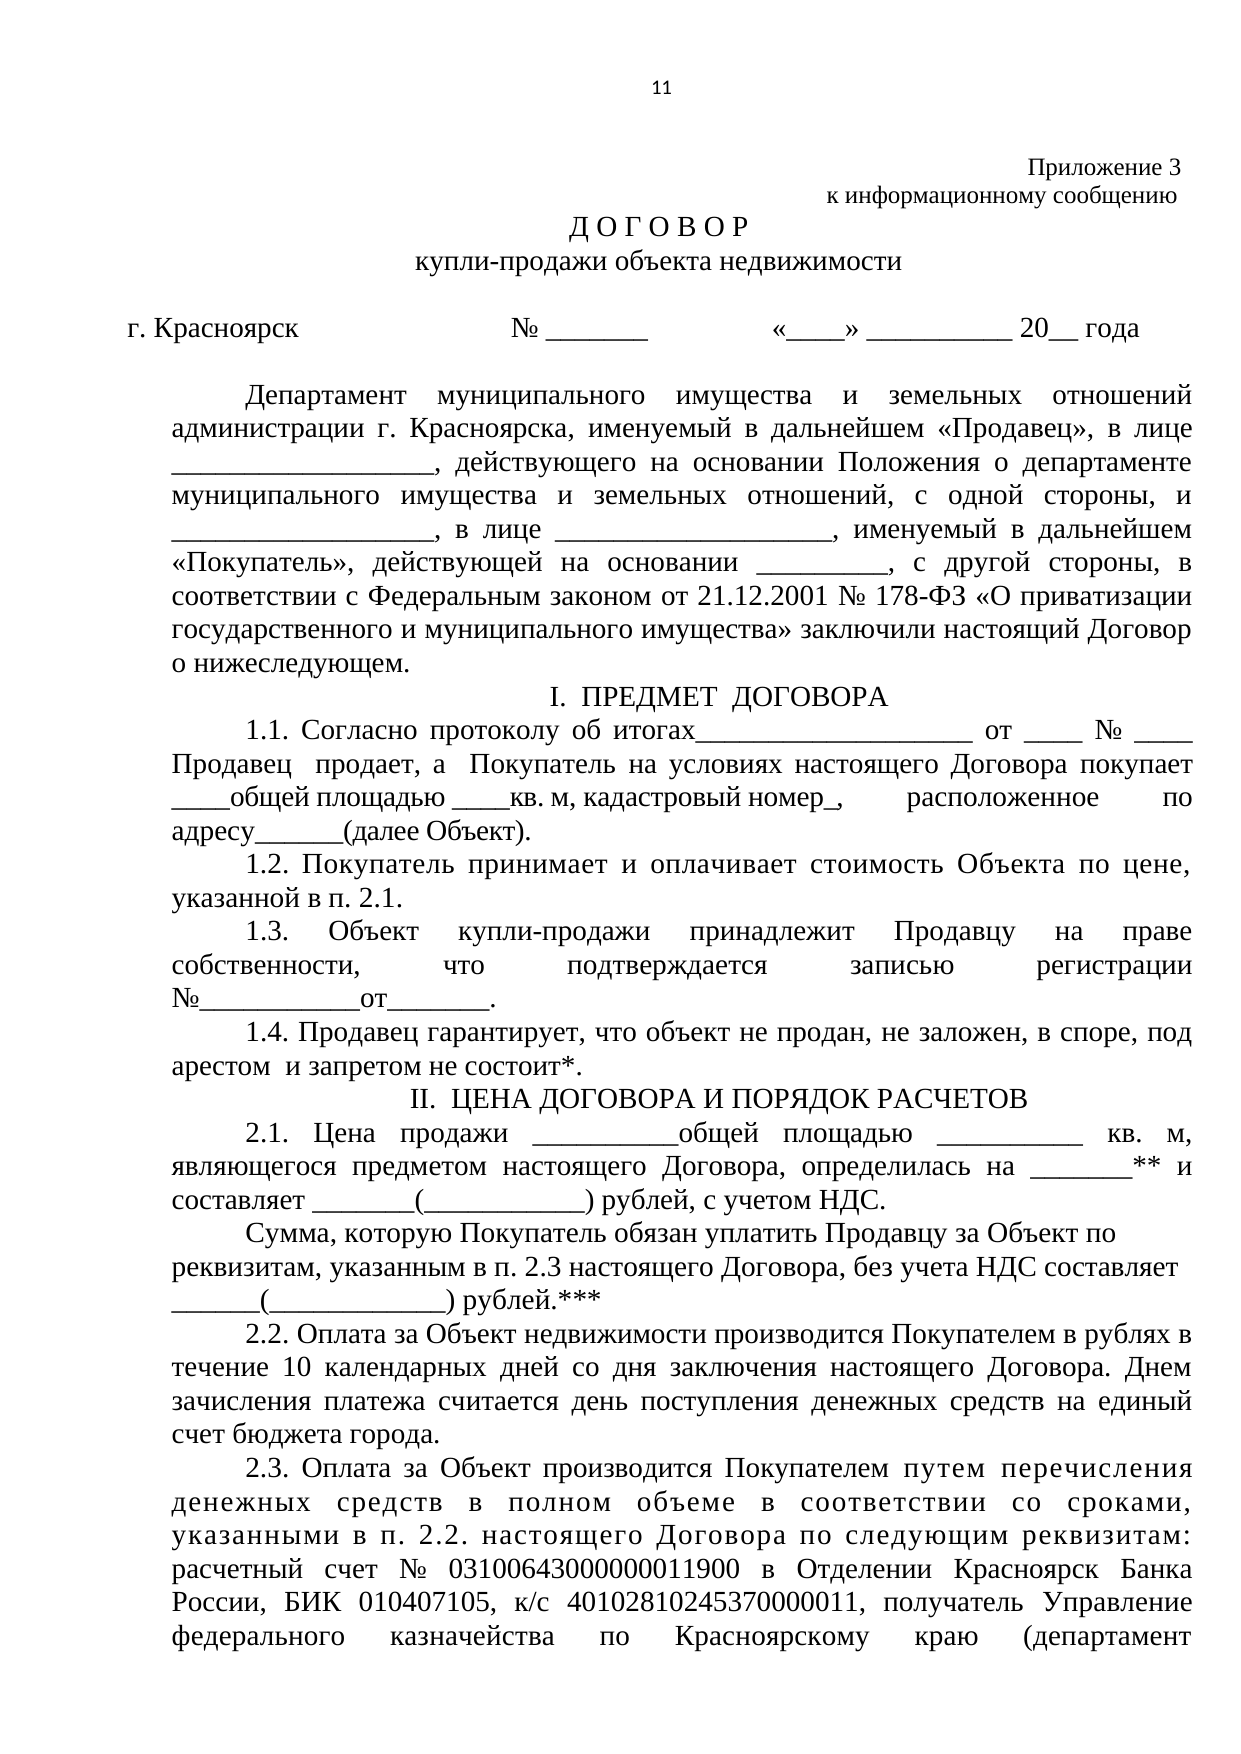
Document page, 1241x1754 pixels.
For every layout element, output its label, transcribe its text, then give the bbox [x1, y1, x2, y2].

text г. Красноярск № _______ «____» __________ 20__ года [127, 310, 1190, 343]
text к информационному сообщению [83, 180, 1181, 209]
text I. ПРЕДМЕТ ДОГОВОРА [171, 679, 1193, 712]
text 1.2. Покупатель принимает и оплачивает стоимость Объекта по цене, указанной в п. 2.1. [171, 846, 1193, 913]
title Д О Г О В О Р [127, 209, 1190, 243]
text II. ЦЕНА ДОГОВОРА И ПОРЯДОК РАСЧЕТОВ [171, 1081, 1193, 1115]
text Приложение 3 [142, 124, 1181, 180]
text Департамент муниципального имущества и земельных отношений администрации г. Красноярска, именуемый в дальнейшем «Продавец», в лице __________________, действующего на основании Положения о департаменте муниципального имущества и земельных отношений, с одной стороны, и __________________, в лице ___________________, именуемый в дальнейшем «Покупатель», действующей на основании _________, с другой стороны, в соответствии с Федеральным законом от 21.12.2001 № 178-ФЗ «О приватизации государственного и муниципального имущества» заключили настоящий Договор о нижеследующем. [171, 377, 1193, 679]
text 1.3. Объект купли-продажи принадлежит Продавцу на праве собственности, что подтверждается записью регистрации №___________от_______. [171, 913, 1193, 1014]
text 1.4. Продавец гарантирует, что объект не продан, не заложен, в споре, под арестом и запретом не состоит*. [171, 1014, 1193, 1081]
text 2.2. Оплата за Объект недвижимости производится Покупателем в рублях в течение 10 календарных дней со дня заключения настоящего Договора. Днем зачисления платежа считается день поступления денежных средств на единый счет бюджета города. [171, 1316, 1193, 1450]
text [171, 1450, 1193, 1651]
text Сумма, которую Покупатель обязан уплатить Продавцу за Объект по реквизитам, указанным в п. 2.3 настоящего Договора, без учета НДС составляет ______(____________) рублей.*** [171, 1215, 1193, 1316]
text 1.1. Согласно протоколу об итогах___________________ от ____ № ____ Продавец продает, а Покупатель на условиях настоящего Договора покупает ____общей площадью ____кв. м, кадастровый номер , расположенное по адресу______(далее Объект). [171, 712, 1193, 846]
text 2.1. Цена продажи __________общей площадью __________ кв. м, являющегося предметом настоящего Договора, определилась на _______** и составляет _______(___________) рублей, с учетом НДС. [171, 1115, 1193, 1215]
text купли-продажи объекта недвижимости [127, 243, 1190, 276]
